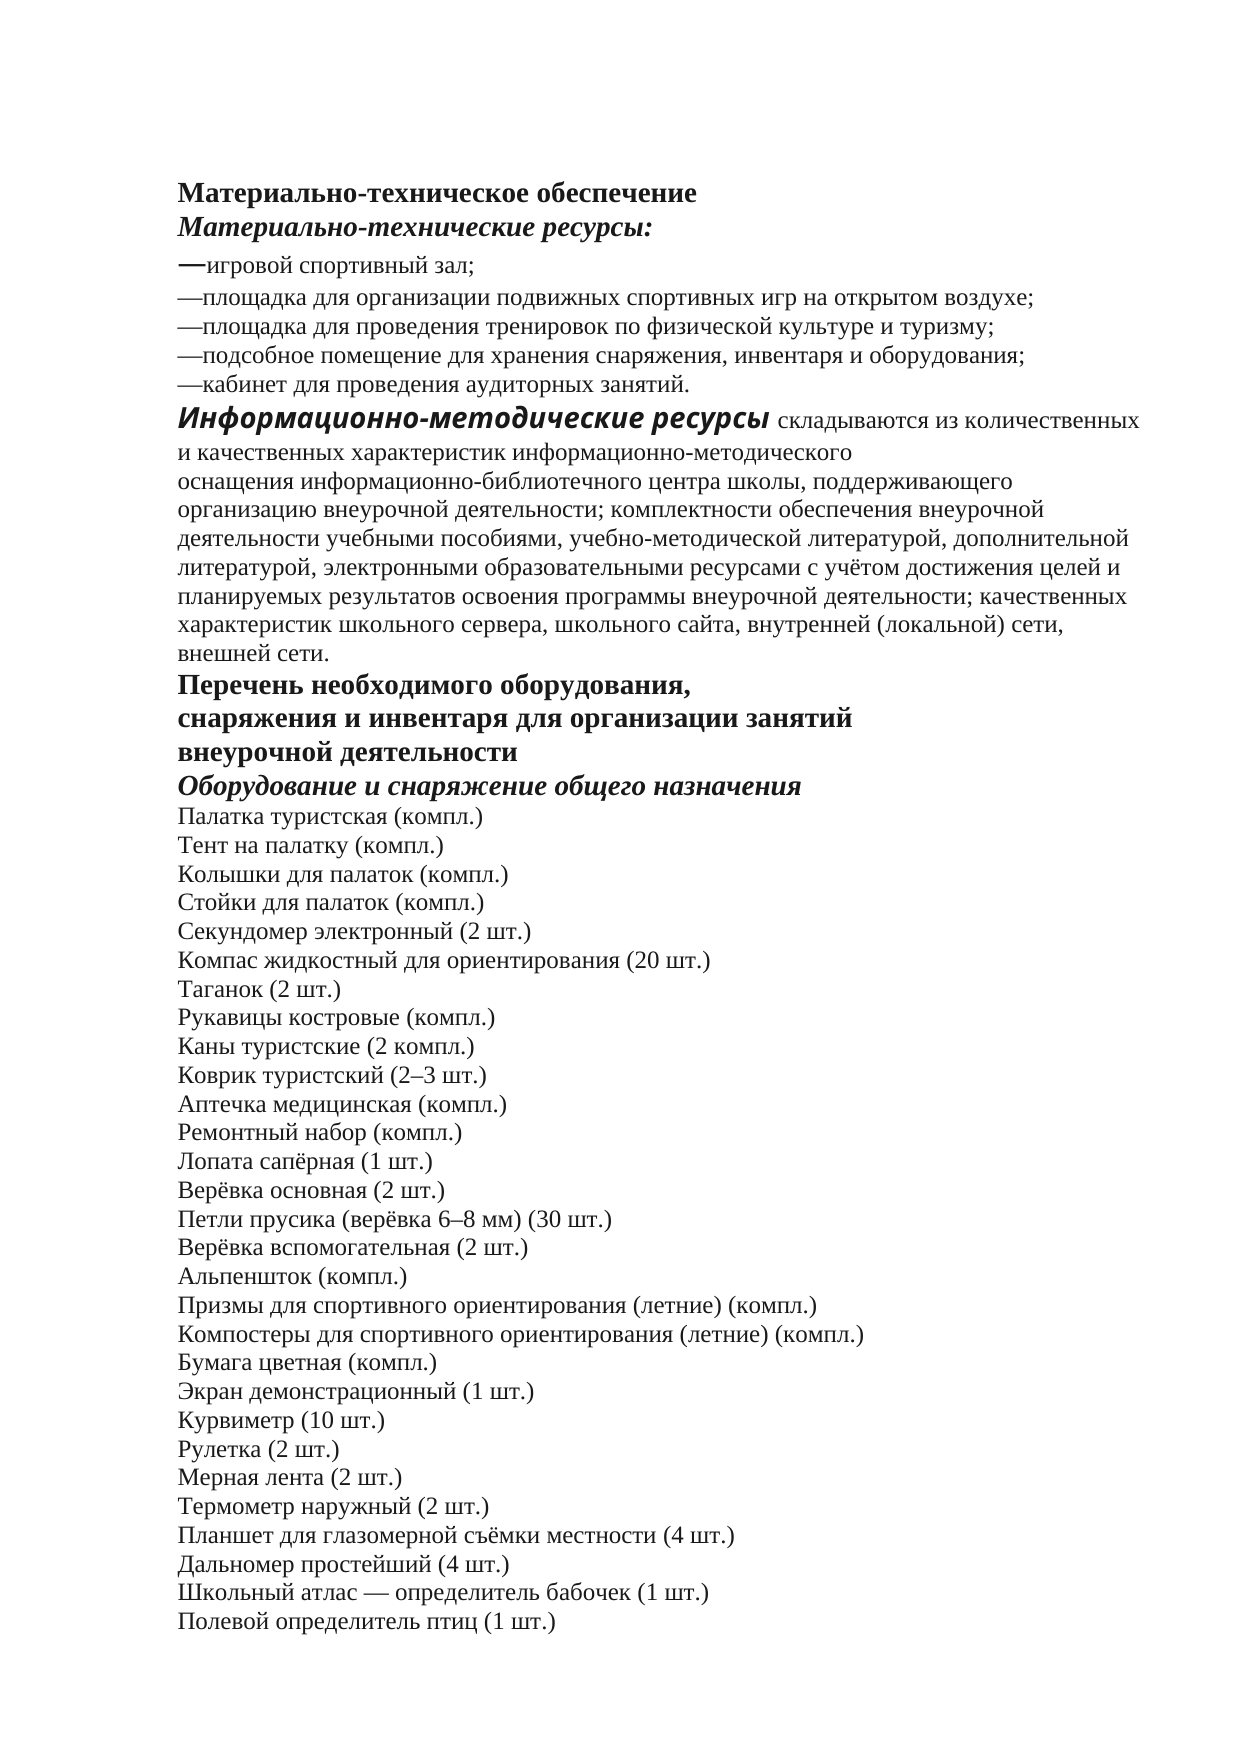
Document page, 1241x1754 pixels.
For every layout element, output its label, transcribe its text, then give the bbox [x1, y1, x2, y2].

text —подсобное помещение для хранения снаряжения, инвентаря и оборудования; [177, 340, 1152, 369]
text Призмы для спортивного ориентирования (летние) (компл.) [177, 1290, 1152, 1319]
text Полевой определитель птиц (1 шт.) [177, 1606, 1152, 1635]
text Рукавицы костровые (компл.) [177, 1002, 1152, 1031]
text Перечень необходимого оборудования, [177, 667, 1152, 701]
text —кабинет для проведения аудиторных занятий. [177, 369, 1152, 397]
text Школьный атлас — определитель бабочек (1 шт.) [177, 1577, 1152, 1606]
text —площадка для проведения тренировок по физической культуре и туризму; [177, 311, 1152, 340]
text Стойки для палаток (компл.) [177, 887, 1152, 916]
text Дальномер простейший (4 шт.) [177, 1549, 1152, 1577]
text Термометр наружный (2 шт.) [177, 1491, 1152, 1520]
text Планшет для глазомерной съёмки местности (4 шт.) [177, 1520, 1152, 1549]
text оснащения информационно-библиотечного центра школы, поддерживающего организацию внеурочной деятельности; комплектности обеспечения внеурочной деятельности учебными пособиями, учебно-методической литературой, дополнительной литературой, электронными образовательными ресурсами с учётом достижения целей и планируемых результатов освоения программы внеурочной деятельности; качественных характеристик школьного сервера, школьного сайта, внутренней (локальной) сети, внешней сети. [177, 466, 1152, 667]
text Коврик туристский (2–3 шт.) [177, 1060, 1152, 1089]
text Верёвка вспомогательная (2 шт.) [177, 1232, 1152, 1261]
text Курвиметр (10 шт.) [177, 1405, 1152, 1434]
text Мерная лента (2 шт.) [177, 1462, 1152, 1491]
text Тент на палатку (компл.) [177, 830, 1152, 859]
text Компостеры для спортивного ориентирования (летние) (компл.) [177, 1319, 1152, 1347]
text Экран демонстрационный (1 шт.) [177, 1376, 1152, 1405]
text Рулетка (2 шт.) [177, 1434, 1152, 1462]
text Бумага цветная (компл.) [177, 1347, 1152, 1376]
text Верёвка основная (2 шт.) [177, 1175, 1152, 1204]
text Компас жидкостный для ориентирования (20 шт.) [177, 945, 1152, 974]
text Петли прусика (верёвка 6–8 мм) (30 шт.) [177, 1204, 1152, 1232]
text Секундомер электронный (2 шт.) [177, 916, 1152, 945]
text Лопата сапёрная (1 шт.) [177, 1146, 1152, 1175]
text Таганок (2 шт.) [177, 974, 1152, 1002]
text Палатка туристская (компл.) [177, 801, 1152, 830]
text Материально-техническое обеспечение [177, 176, 1152, 209]
text Аптечка медицинская (компл.) [177, 1089, 1152, 1117]
text Ремонтный набор (компл.) [177, 1117, 1152, 1146]
text Оборудование и снаряжение общего назначения [177, 768, 1152, 801]
text снаряжения и инвентаря для организации занятий [177, 701, 1152, 734]
text Колышки для палаток (компл.) [177, 859, 1152, 887]
text —игровой спортивный зал; [177, 243, 1152, 282]
text Информационно-методические ресурсы складываются из количественных и качественных характеристик информационно-методического [177, 397, 1152, 466]
text Альпеншток (компл.) [177, 1261, 1152, 1290]
text Материально-технические ресурсы: [177, 209, 1152, 243]
text внеурочной деятельности [177, 734, 1152, 768]
text Каны туристские (2 компл.) [177, 1031, 1152, 1060]
text —площадка для организации подвижных спортивных игр на открытом воздухе; [177, 282, 1152, 311]
